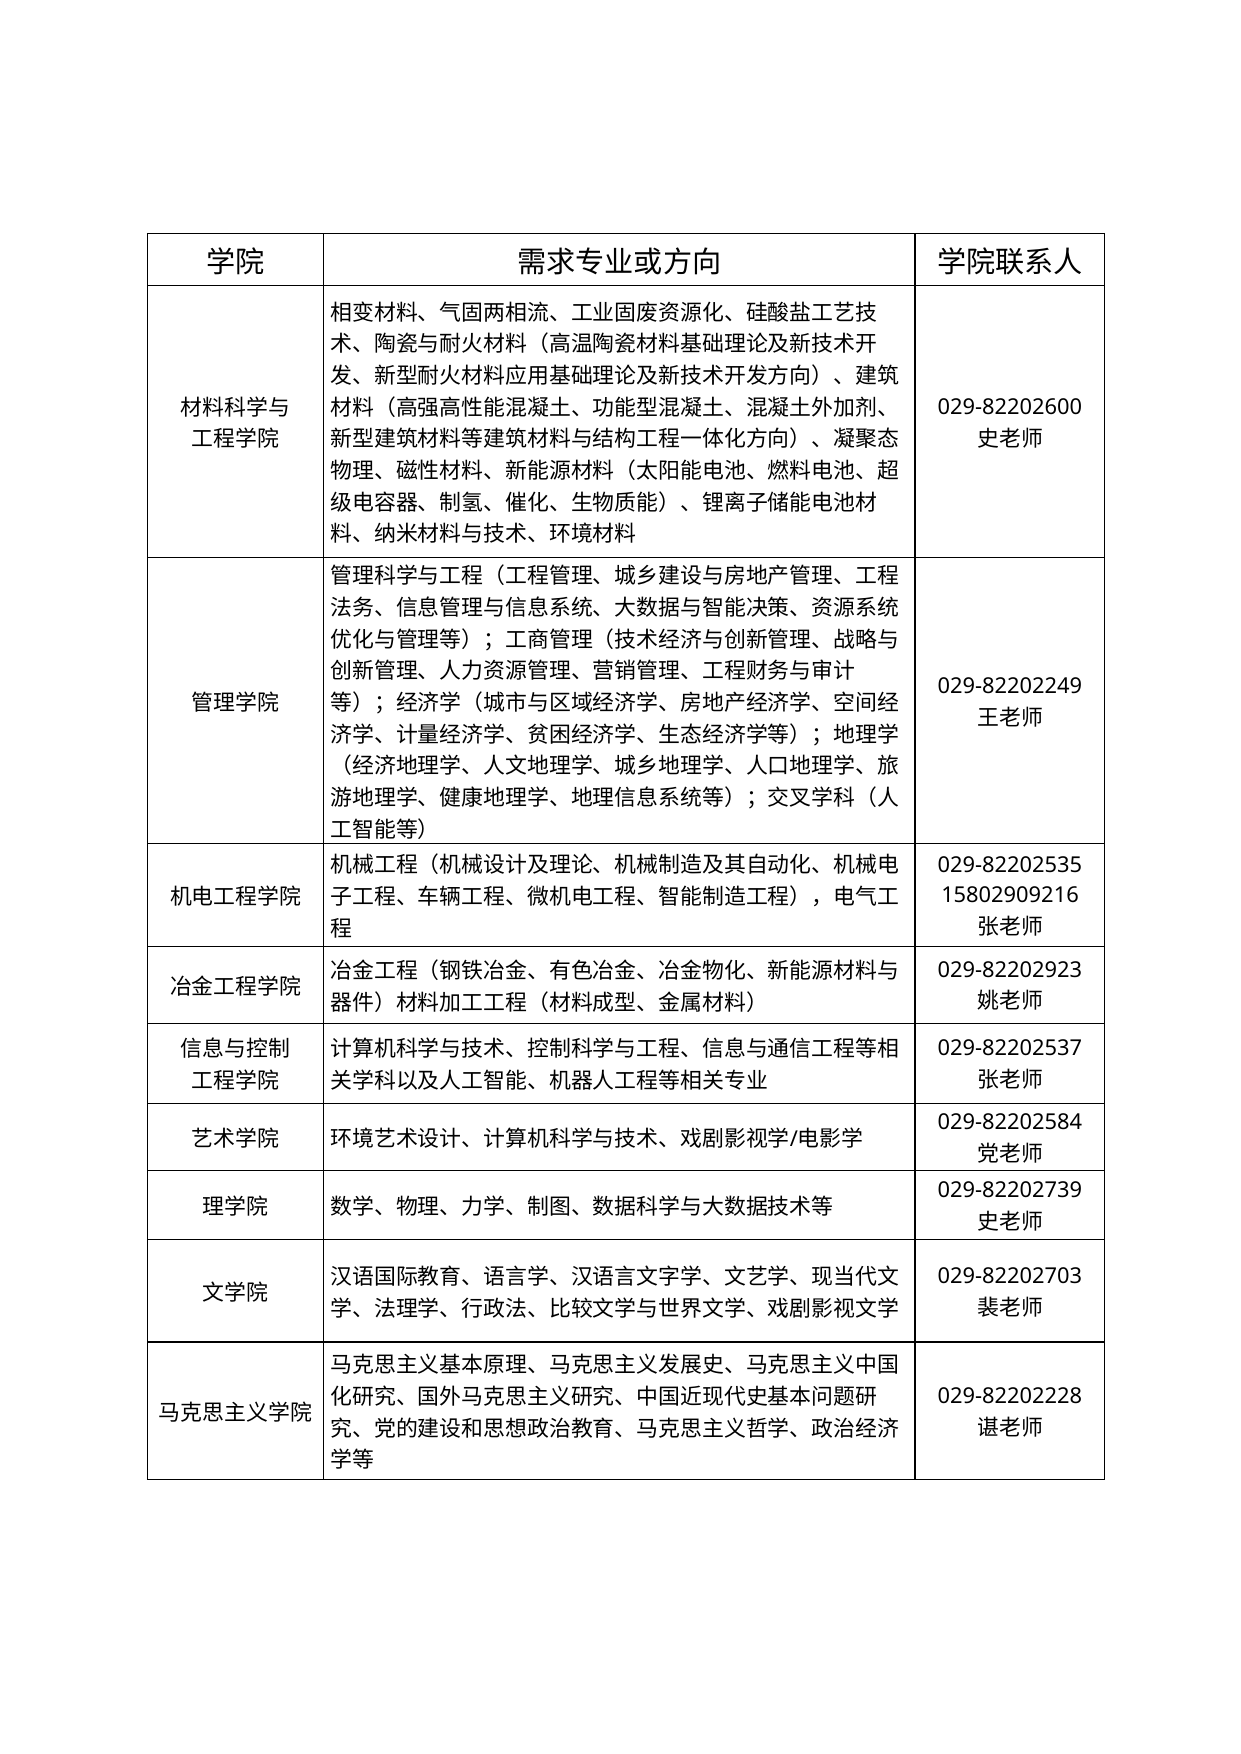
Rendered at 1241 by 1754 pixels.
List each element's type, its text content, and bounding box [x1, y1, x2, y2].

table_cell 029-82202228 谌老师 [916, 1343, 1104, 1479]
table_cell 马克思主义学院 [148, 1343, 323, 1479]
table_cell 029-82202584 党老师 [916, 1104, 1104, 1170]
table_cell 理学院 [148, 1171, 323, 1239]
table_cell 029-82202600 史老师 [916, 286, 1104, 557]
table_cell 信息与控制 工程学院 [148, 1024, 323, 1103]
table_cell 相变材料、气固两相流、工业固废资源化、硅酸盐工艺技术、陶瓷与耐火材料（高温陶瓷材料基础理论及新技术开发、新型耐火材料应用基础理论及新技术开发方向）、建筑材料（高强高性能混凝土、功能型混凝土、混凝土外加剂、新型建筑材料等建筑材料与结构工程一体化方向）、凝聚态物理、磁性材料、新能源材料（太阳能电池、燃料电池、超级电容器、制氢、催化、生物质能）、锂离子储能电池材料、纳米材料与技术、环境材料 [324, 286, 914, 557]
table_cell 数学、物理、力学、制图、数据科学与大数据技术等 [324, 1171, 914, 1239]
table_cell 029-82202535 15802909216 张老师 [916, 844, 1104, 946]
table_cell 汉语国际教育、语言学、汉语言文字学、文艺学、现当代文学、法理学、行政法、比较文学与世界文学、戏剧影视文学 [324, 1240, 914, 1341]
table_cell 029-82202739 史老师 [916, 1171, 1104, 1239]
table_header 学院 [148, 234, 323, 285]
table_cell 管理科学与工程（工程管理、城乡建设与房地产管理、工程法务、信息管理与信息系统、大数据与智能决策、资源系统优化与管理等）；工商管理（技术经济与创新管理、战略与创新管理、人力资源管理、营销管理、工程财务与审计等）；经济学（城市与区域经济学、房地产经济学、空间经济学、计量经济学、贫困经济学、生态经济学等）；地理学（经济地理学、人文地理学、城乡地理学、人口地理学、旅游地理学、健康地理学、地理信息系统等）；交叉学科（人工智能等） [324, 558, 914, 843]
table_cell 029-82202249 王老师 [916, 558, 1104, 843]
table_cell 029-82202923 姚老师 [916, 947, 1104, 1022]
table_cell 艺术学院 [148, 1104, 323, 1170]
table_cell 管理学院 [148, 558, 323, 843]
table_cell 机械工程（机械设计及理论、机械制造及其自动化、机械电子工程、车辆工程、微机电工程、智能制造工程），电气工程 [324, 844, 914, 946]
table_cell 029-82202703 裴老师 [916, 1240, 1104, 1341]
table_cell 冶金工程学院 [148, 947, 323, 1022]
table_cell 环境艺术设计、计算机科学与技术、戏剧影视学/电影学 [324, 1104, 914, 1170]
table_cell 冶金工程（钢铁冶金、有色冶金、冶金物化、新能源材料与器件）材料加工工程（材料成型、金属材料） [324, 947, 914, 1022]
table_cell 机电工程学院 [148, 844, 323, 946]
table_header 学院联系人 [916, 234, 1104, 285]
table_cell 马克思主义基本原理、马克思主义发展史、马克思主义中国化研究、国外马克思主义研究、中国近现代史基本问题研究、党的建设和思想政治教育、马克思主义哲学、政治经济学等 [324, 1343, 914, 1479]
table_cell 计算机科学与技术、控制科学与工程、信息与通信工程等相关学科以及人工智能、机器人工程等相关专业 [324, 1024, 914, 1103]
table_cell 029-82202537 张老师 [916, 1024, 1104, 1103]
table_cell 材料科学与 工程学院 [148, 286, 323, 557]
table_header 需求专业或方向 [324, 234, 914, 285]
table_cell 文学院 [148, 1240, 323, 1341]
